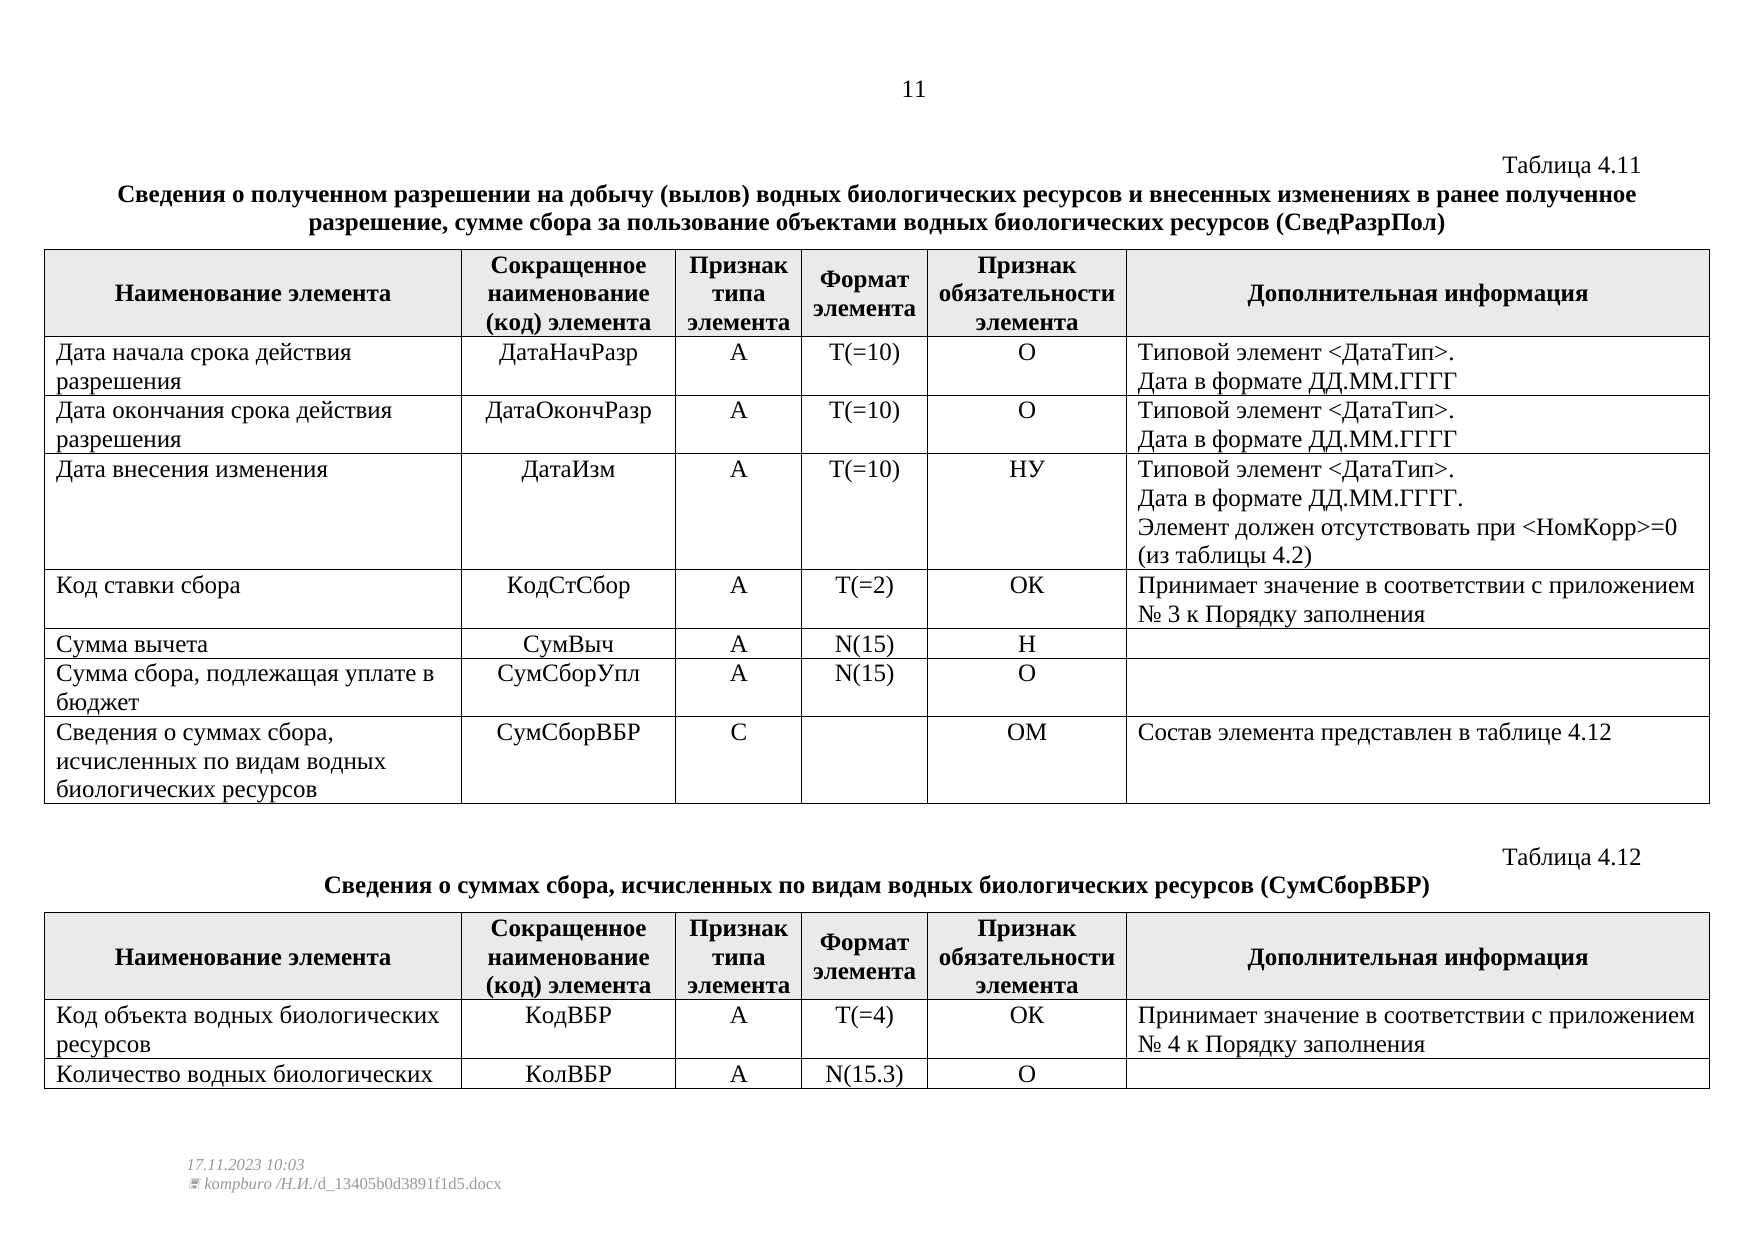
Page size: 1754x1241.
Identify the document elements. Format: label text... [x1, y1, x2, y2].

table_cell ОК [928, 570, 1126, 628]
table_cell НУ [928, 454, 1126, 569]
table_cell СумСборУпл [462, 659, 675, 716]
table_cell Сумма вычета [45, 629, 461, 657]
table_cell Код объекта водных биологических ресурсов [45, 1000, 461, 1058]
table_cell ДатаОкончРазр [462, 396, 675, 453]
table_cell ДатаИзм [462, 454, 675, 569]
table_cell T(=10) [802, 396, 927, 453]
table_cell О [928, 396, 1126, 453]
table_cell Типовой элемент <ДатаТип>. Дата в формате ДД.ММ.ГГГГ [1127, 337, 1709, 394]
text Таблица 4.11 [112, 150, 1641, 179]
table_cell ОК [928, 1000, 1126, 1058]
table_cell СумВыч [462, 629, 675, 657]
table_cell Дата начала срока действия разрешения [45, 337, 461, 394]
table_cell Количество водных биологических ресурсов [45, 1059, 461, 1087]
table_cell A [676, 454, 801, 569]
table_cell Типовой элемент <ДатаТип>. Дата в формате ДД.ММ.ГГГГ [1127, 396, 1709, 453]
table_cell Сумма сбора, подлежащая уплате в бюджет [45, 659, 461, 716]
table_cell Состав элемента представлен в таблице 4.12 [1127, 717, 1709, 803]
table_cell О [928, 1059, 1126, 1087]
table_header Формат элемента [802, 250, 927, 336]
table_header Формат элемента [802, 913, 927, 999]
table_cell Дата внесения изменения [45, 454, 461, 569]
table_header Дополнительная информация [1127, 250, 1709, 336]
table_cell T(=10) [802, 337, 927, 394]
table_cell Дата окончания срока действия разрешения [45, 396, 461, 453]
table_cell A [676, 337, 801, 394]
table_cell ДатаНачРазр [462, 337, 675, 394]
table_cell С [676, 717, 801, 803]
table_cell [1127, 1059, 1709, 1087]
table_header Дополнительная информация [1127, 913, 1709, 999]
table_cell СумСборВБР [462, 717, 675, 803]
text Таблица 4.12 [112, 842, 1641, 871]
table_header Сокращенное наименование (код) элемента [462, 250, 675, 336]
table_cell A [676, 1059, 801, 1087]
table_cell Принимает значение в соответствии с приложением № 3 к Порядку заполнения [1127, 570, 1709, 628]
table_cell A [676, 659, 801, 716]
table_header Признак типа элемента [676, 250, 801, 336]
table_cell [802, 717, 927, 803]
table_cell A [676, 629, 801, 657]
table_cell Сведения о суммах сбора, исчисленных по видам водных биологических ресурсов [45, 717, 461, 803]
table_cell Код ставки сбора [45, 570, 461, 628]
table_cell ОМ [928, 717, 1126, 803]
text Сведения о суммах сбора, исчисленных по видам водных биологических ресурсов (СумСборВБР) [112, 871, 1641, 899]
table_cell Типовой элемент <ДатаТип>. Дата в формате ДД.ММ.ГГГГ. Элемент должен отсутствовать при <НомКорр>=0 (из таблицы 4.2) [1127, 454, 1709, 569]
table_cell N(15.3) [802, 1059, 927, 1087]
table_cell Принимает значение в соответствии с приложением № 4 к Порядку заполнения [1127, 1000, 1709, 1058]
table_cell A [676, 396, 801, 453]
table_cell T(=2) [802, 570, 927, 628]
table_cell Н [928, 629, 1126, 657]
table_header Наименование элемента [45, 250, 461, 336]
table_cell T(=10) [802, 454, 927, 569]
table_cell КодСтСбор [462, 570, 675, 628]
text Сведения о полученном разрешении на добычу (вылов) водных биологических ресурсов и внесенных изменениях в ранее полученное разрешение, сумме сбора за пользование объектами водных биологических ресурсов (СведРазрПол) [112, 179, 1641, 236]
table_cell T(=4) [802, 1000, 927, 1058]
table_cell [1127, 629, 1709, 657]
table_cell A [676, 570, 801, 628]
table_cell A [676, 1000, 801, 1058]
table_cell КодВБР [462, 1000, 675, 1058]
table_cell N(15) [802, 629, 927, 657]
table_cell [1127, 659, 1709, 716]
table_header Наименование элемента [45, 913, 461, 999]
table_cell О [928, 337, 1126, 394]
table_header Признак обязательности элемента [928, 913, 1126, 999]
table_header Признак типа элемента [676, 913, 801, 999]
table_cell КолВБР [462, 1059, 675, 1087]
table_header Сокращенное наименование (код) элемента [462, 913, 675, 999]
table_cell N(15) [802, 659, 927, 716]
table_cell О [928, 659, 1126, 716]
table_header Признак обязательности элемента [928, 250, 1126, 336]
